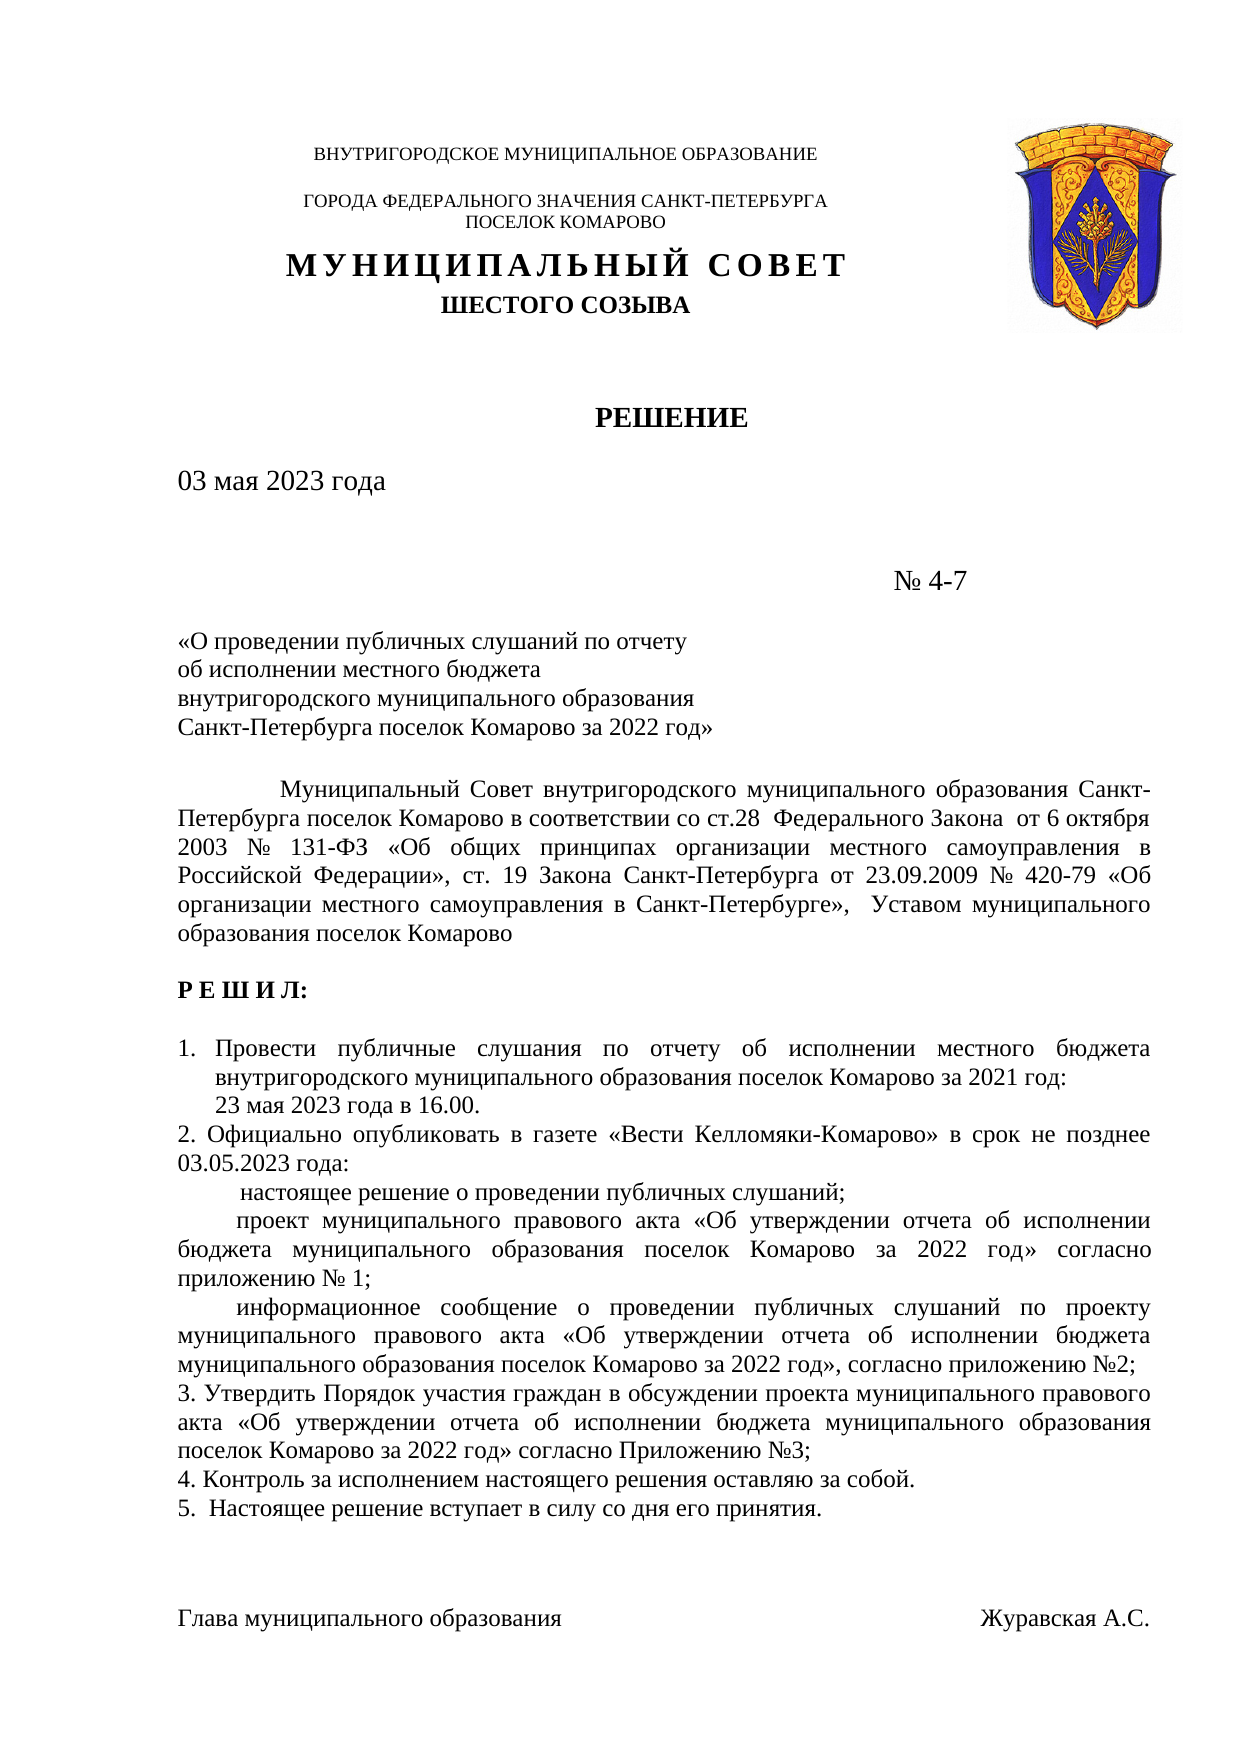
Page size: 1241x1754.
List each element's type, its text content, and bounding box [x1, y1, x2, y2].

text 23 мая 2023 года в 16.00. [215, 1091, 1152, 1119]
list 2. Официально опубликовать в газете «Вести Келломяки-Комарово» в срок не позднее 03.05.2023 года: [177, 1119, 1152, 1177]
text проект муниципального правового акта «Об утверждении отчета об исполнении бюджета муниципального образования поселок Комарово за 2022 год» согласно приложению № 1; [177, 1206, 1152, 1292]
text РЕШЕНИЕ [177, 401, 1152, 434]
text 3. Утвердить Порядок участия граждан в обсуждении проекта муниципального правового акта «Об утверждении отчета об исполнении бюджета муниципального образования поселок Комарово за 2022 год» согласно Приложению №3; [177, 1378, 1152, 1464]
text Муниципальный Совет внутригородского муниципального образования Санкт-Петербурга поселок Комарово в соответствии со ст.28 Федерального Закона от 6 октября 2003 № 131-ФЗ «Об общих принципах организации местного самоуправления в Российской Федерации», ст. 19 Закона Санкт-Петербурга от 23.09.2009 № 420-79 «Об организации местного самоуправления в Санкт-Петербурге», Уставом муниципального образования поселок Комарово [177, 774, 1152, 947]
text настоящее решение о проведении публичных слушаний; [177, 1177, 1152, 1206]
text 4. Контроль за исполнением настоящего решения оставляю за собой. [177, 1464, 1152, 1493]
picture [1007, 118, 1183, 333]
text 03 мая 2023 года № 4-7 [177, 463, 649, 597]
table_header ВНУТРИГОРОДСКОЕ МУНИЦИПАЛЬНОЕ ОБРАЗОВАНИЕ ГОРОДА ФЕДЕРАЛЬНОГО ЗНАЧЕНИЯ САНКТ-ПЕТЕРБУРГА ПОСЕЛОК КОМАРОВО МУНИЦИПАЛЬНЫЙ СОВЕТ ШЕСТОГО СОЗЫВА [135, 118, 996, 350]
list Провести публичные слушания по отчету об исполнении местного бюджета внутригородского муниципального образования поселок Комарово за 2021 год: [177, 1033, 1152, 1091]
text об исполнении местного бюджета внутригородского муниципального образования Санкт-Петербурга поселок Комарово за 2022 год» [177, 654, 724, 741]
text 5. Настоящее решение вступает в силу со дня его принятия. [177, 1493, 1152, 1522]
text Р Е Ш И Л: [177, 976, 1152, 1004]
text информационное сообщение о проведении публичных слушаний по проекту муниципального правового акта «Об утверждении отчета об исполнении бюджета муниципального образования поселок Комарово за 2022 год», согласно приложению №2; [177, 1292, 1152, 1378]
table_header [996, 118, 1194, 350]
text «О проведении публичных слушаний по отчету [177, 626, 724, 654]
text Глава муниципального образования Журавская А.С. [177, 1603, 1152, 1632]
